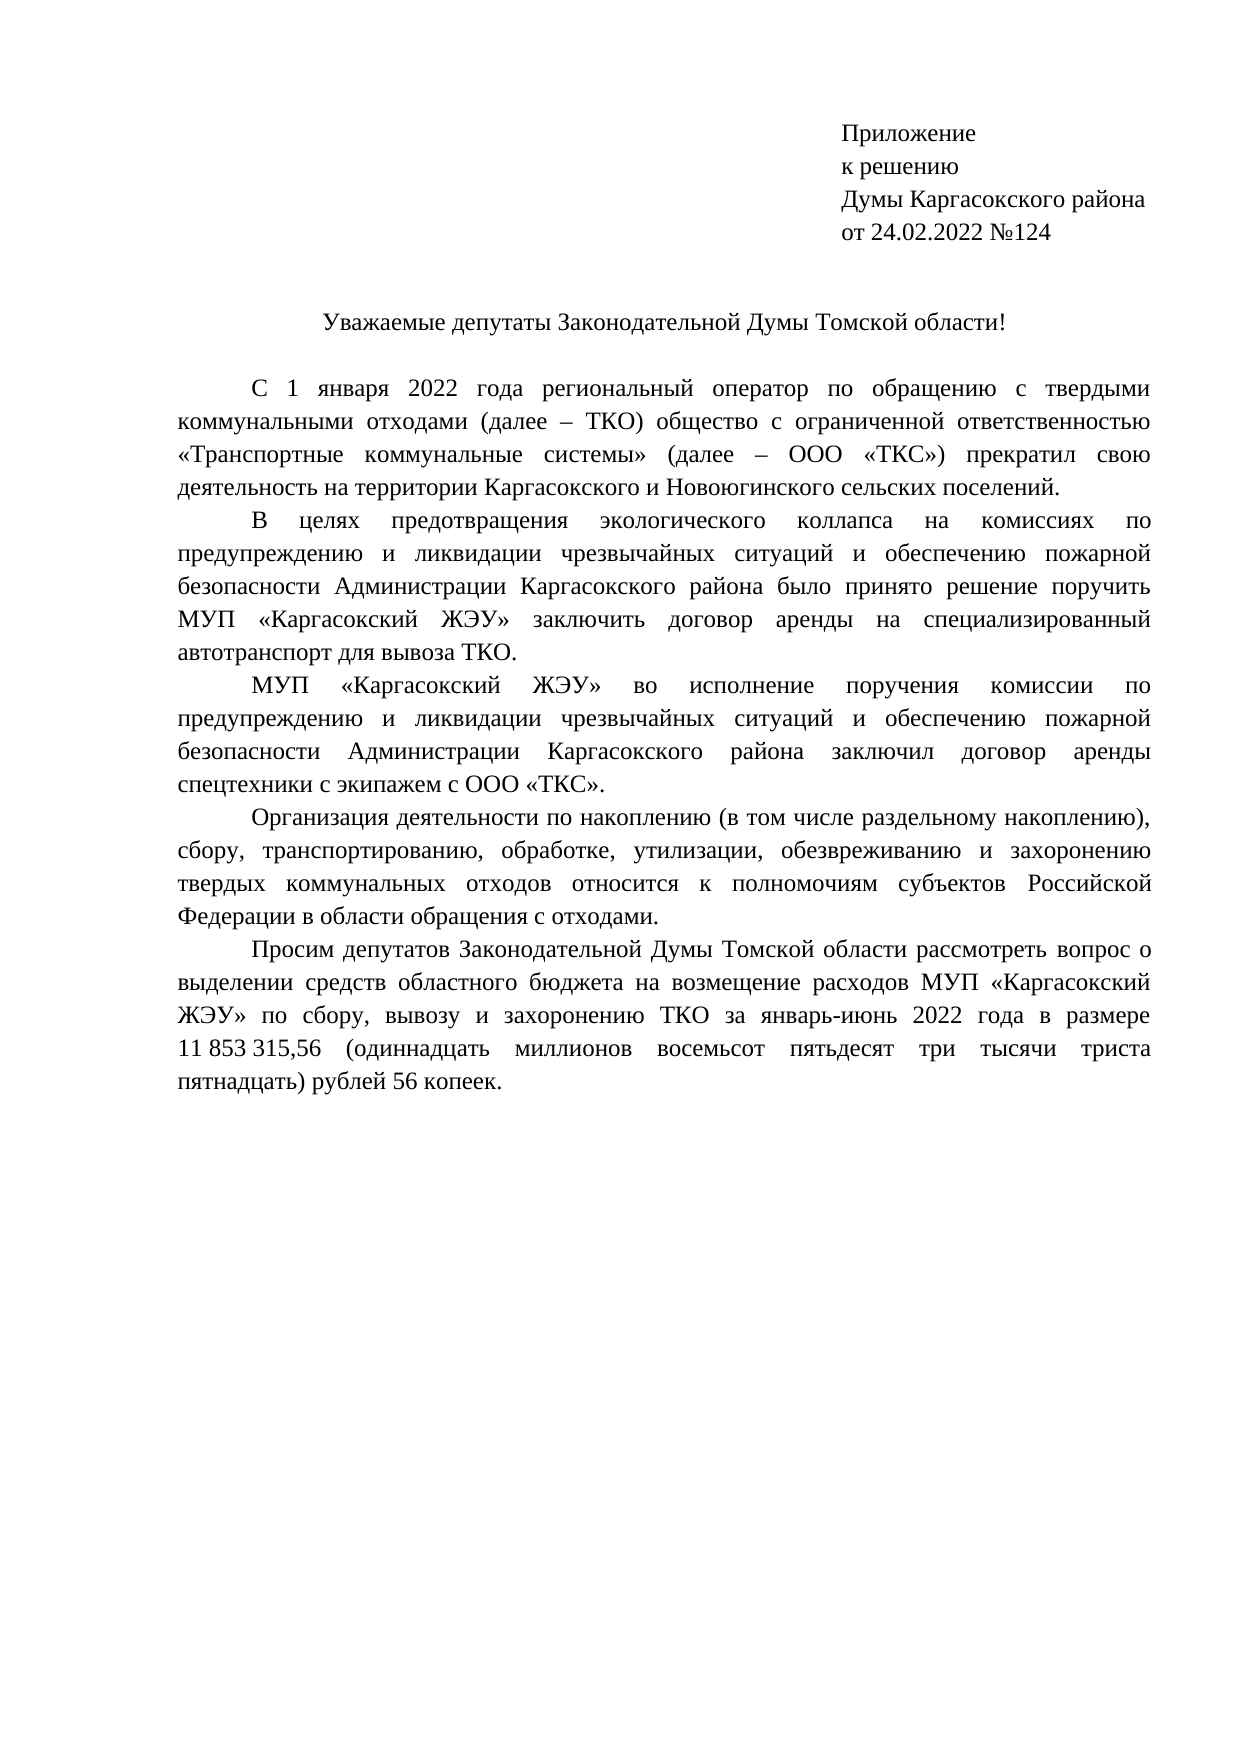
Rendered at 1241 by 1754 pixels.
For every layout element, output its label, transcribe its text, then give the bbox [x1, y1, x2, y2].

text В целях предотвращения экологического коллапса на комиссиях по предупреждению и ликвидации чрезвычайных ситуаций и обеспечению пожарной безопасности Администрации Каргасокского района было принято решение поручить МУП «Каргасокский ЖЭУ» заключить договор аренды на специализированный автотранспорт для вывоза ТКО. [177, 505, 1152, 666]
text к решению [177, 151, 1152, 180]
text от 24.02.2022 №124 [177, 217, 1152, 246]
text Уважаемые депутаты Законодательной Думы Томской области! [177, 307, 1152, 336]
text Приложение [177, 118, 1152, 147]
text С 1 января 2022 года региональный оператор по обращению с твердыми коммунальными отходами (далее – ТКО) общество с ограниченной ответственностью «Транспортные коммунальные системы» (далее – ООО «ТКС») прекратил свою деятельность на территории Каргасокского и Новоюгинского сельских поселений. [177, 373, 1152, 501]
text МУП «Каргасокский ЖЭУ» во исполнение поручения комиссии по предупреждению и ликвидации чрезвычайных ситуаций и обеспечению пожарной безопасности Администрации Каргасокского района заключил договор аренды спецтехники с экипажем с ООО «ТКС». [177, 670, 1152, 798]
text Организация деятельности по накоплению (в том числе раздельному накоплению), сбору, транспортированию, обработке, утилизации, обезвреживанию и захоронению твердых коммунальных отходов относится к полномочиям субъектов Российской Федерации в области обращения с отходами. [177, 802, 1152, 930]
text Думы Каргасокского района [177, 184, 1152, 213]
text Просим депутатов Законодательной Думы Томской области рассмотреть вопрос о выделении средств областного бюджета на возмещение расходов МУП «Каргасокский ЖЭУ» по сбору, вывозу и захоронению ТКО за январь-июнь 2022 года в размере 11 853 315,56 (одиннадцать миллионов восемьсот пятьдесят три тысячи триста пятнадцать) рублей 56 копеек. [177, 934, 1152, 1095]
